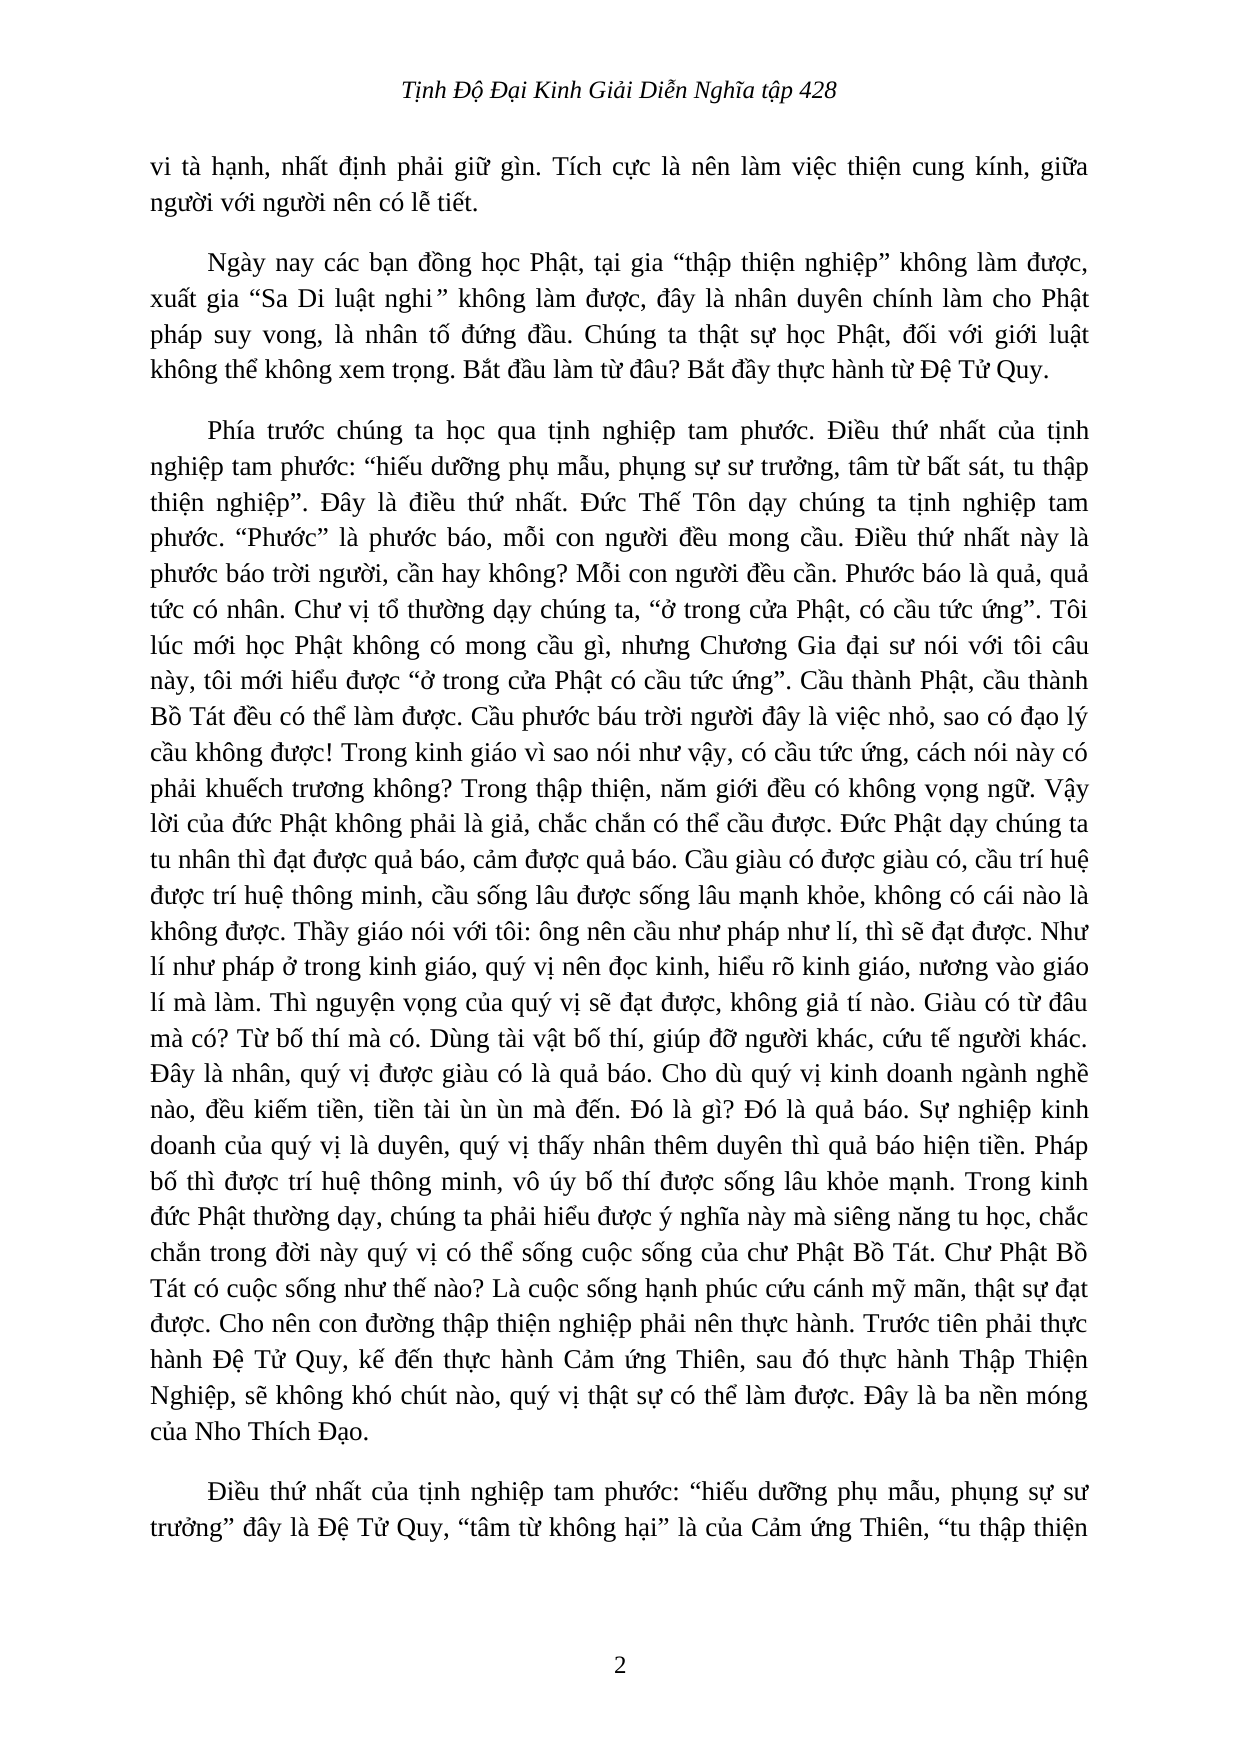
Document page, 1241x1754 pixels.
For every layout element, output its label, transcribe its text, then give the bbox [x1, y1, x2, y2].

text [150, 1476, 1090, 1542]
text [150, 150, 1090, 217]
text Ngày nay các bạn đồng học Phật, tại gia “thập thiện nghiệp” không làm được, xuất gia “Sa Di luật nghi” không làm được, đây là nhân duyên chính làm cho Phật pháp suy vong, là nhân tố đứng đầu. Chúng ta thật sự học Phật, đối với giới luật không thể không xem trọng. Bắt đầu làm từ đâu? Bắt đầy thực hành từ Đệ Tử Quy. [150, 246, 1090, 385]
text Phía trước chúng ta học qua tịnh nghiệp tam phước. Điều thứ nhất của tịnh nghiệp tam phước: “hiếu dưỡng phụ mẫu, phụng sự sư trưởng, tâm từ bất sát, tu thập thiện nghiệp”. Đây là điều thứ nhất. Đức Thế Tôn dạy chúng ta tịnh nghiệp tam phước. “Phước” là phước báo, mỗi con người đều mong cầu. Điều thứ nhất này là phước báo trời người, cần hay không? Mỗi con người đều cần. Phước báo là quả, quả tức có nhân. Chư vị tổ thường dạy chúng ta, “ở trong cửa Phật, có cầu tức ứng”. Tôi lúc mới học Phật không có mong cầu gì, nhưng Chương Gia đại sư nói với tôi câu này, tôi mới hiểu được “ở trong cửa Phật có cầu tức ứng”. Cầu thành Phật, cầu thành Bồ Tát đều có thể làm được. Cầu phước báu trời người đây là việc nhỏ, sao có đạo lý cầu không được! Trong kinh giáo vì sao nói như vậy, có cầu tức ứng, cách nói này có phải khuếch trương không? Trong thập thiện, năm giới đều có không vọng ngữ. Vậy lời của đức Phật không phải là giả, chắc chắn có thể cầu được. Đức Phật dạy chúng ta tu nhân thì đạt được quả báo, cảm được quả báo. Cầu giàu có được giàu có, cầu trí huệ được trí huệ thông minh, cầu sống lâu được sống lâu mạnh khỏe, không có cái nào là không được. Thầy giáo nói với tôi: ông nên cầu như pháp như lí, thì sẽ đạt được. Như lí như pháp ở trong kinh giáo, quý vị nên đọc kinh, hiểu rõ kinh giáo, nương vào giáo lí mà làm. Thì nguyện vọng của quý vị sẽ đạt được, không giả tí nào. Giàu có từ đâu mà có? Từ bố thí mà có. Dùng tài vật bố thí, giúp đỡ người khác, cứu tế người khác. Đây là nhân, quý vị được giàu có là quả báo. Cho dù quý vị kinh doanh ngành nghề nào, đều kiếm tiền, tiền tài ùn ùn mà đến. Đó là gì? Đó là quả báo. Sự nghiệp kinh doanh của quý vị là duyên, quý vị thấy nhân thêm duyên thì quả báo hiện tiền. Pháp bố thì được trí huệ thông minh, vô úy bố thí được sống lâu khỏe mạnh. Trong kinh đức Phật thường dạy, chúng ta phải hiểu được ý nghĩa này mà siêng năng tu học, chắc chắn trong đời này quý vị có thể sống cuộc sống của chư Phật Bồ Tát. Chư Phật Bồ Tát có cuộc sống như thế nào? Là cuộc sống hạnh phúc cứu cánh mỹ mãn, thật sự đạt được. Cho nên con đường thập thiện nghiệp phải nên thực hành. Trước tiên phải thực hành Đệ Tử Quy, kế đến thực hành Cảm ứng Thiên, sau đó thực hành Thập Thiện Nghiệp, sẽ không khó chút nào, quý vị thật sự có thể làm được. Đây là ba nền móng của Nho Thích Đạo. [150, 414, 1090, 1446]
